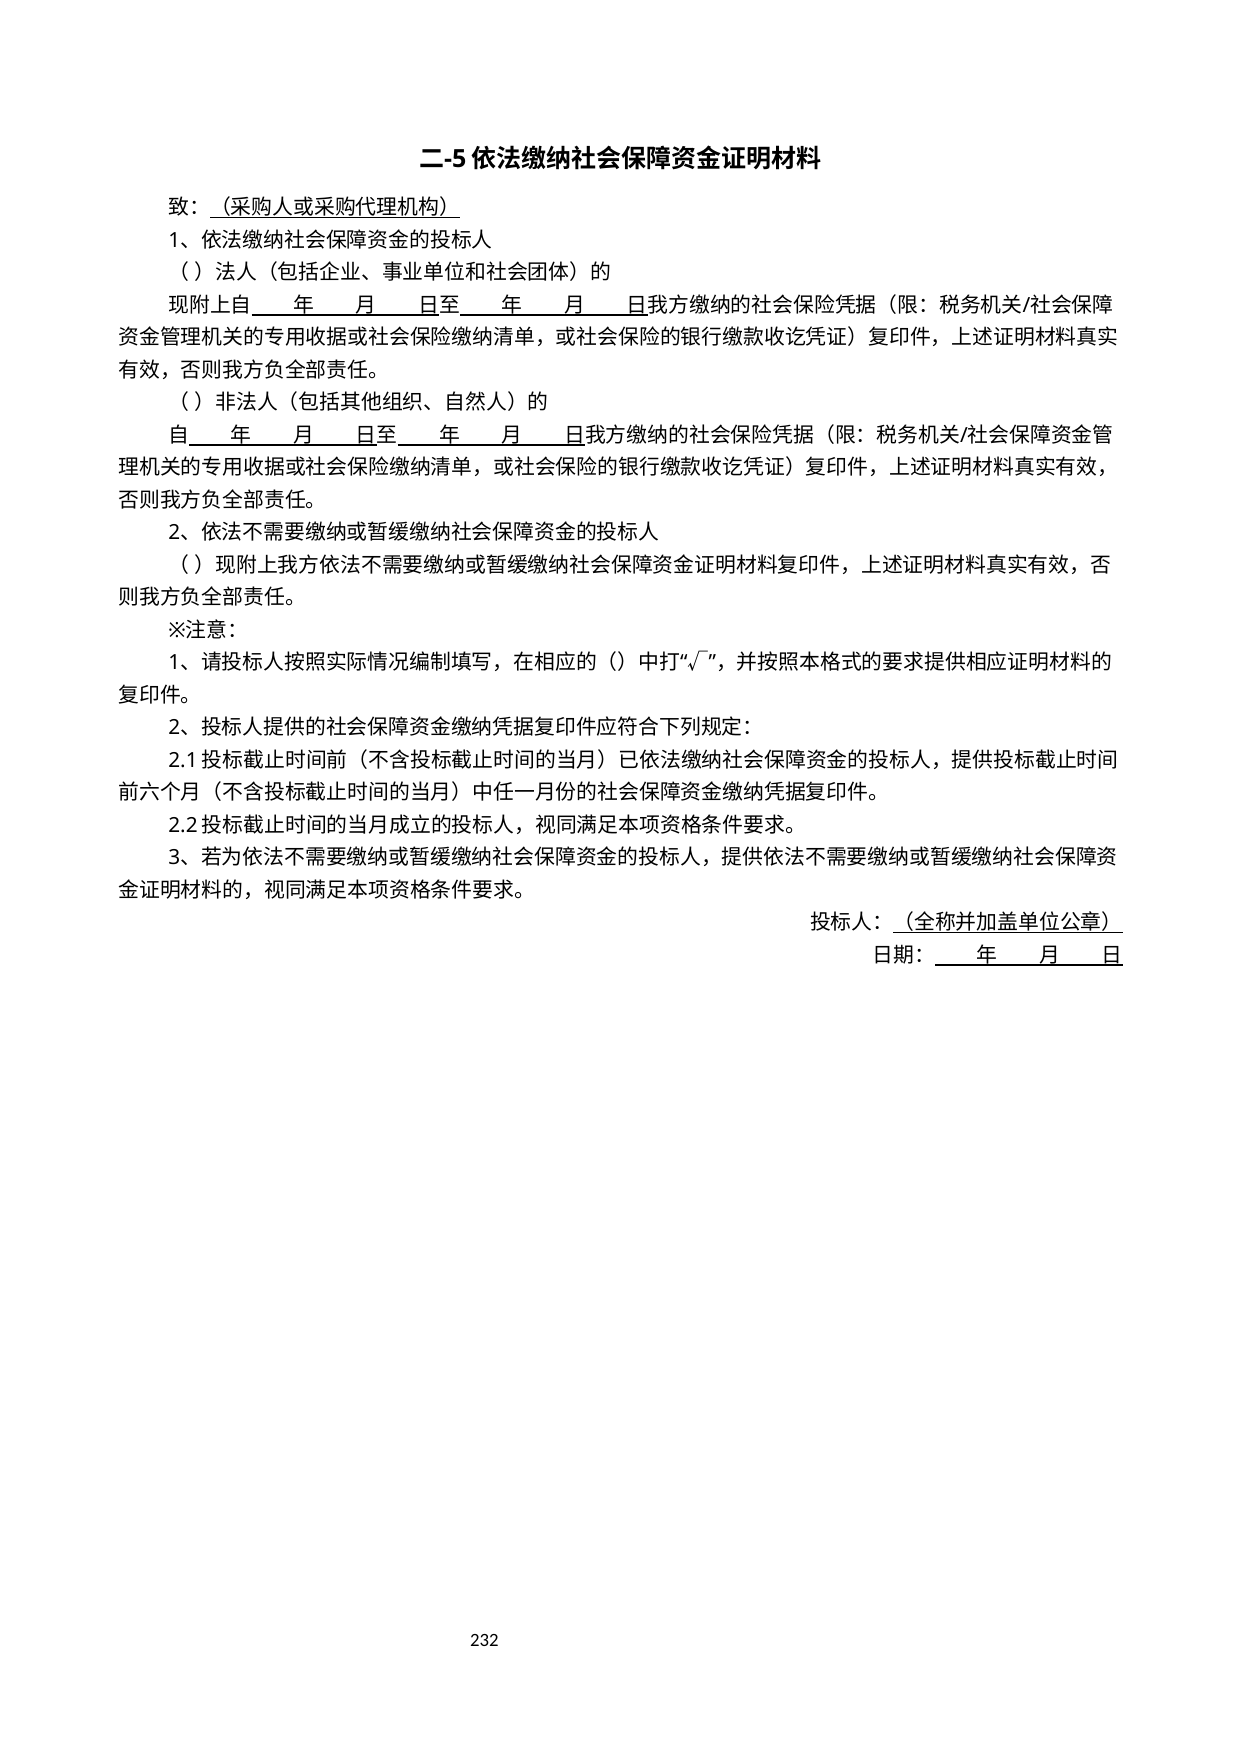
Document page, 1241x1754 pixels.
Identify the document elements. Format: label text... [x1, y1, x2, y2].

text 2、投标人提供的社会保障资金缴纳凭据复印件应符合下列规定： [118, 710, 1122, 743]
text 自 年 月 日至 年 月 日我方缴纳的社会保险凭据（限：税务机关/社会保障资金管理机关的专用收据或社会保险缴纳清单，或社会保险的银行缴款收讫凭证）复印件，上述证明材料真实有效，否则我方负全部责任。 [118, 418, 1122, 515]
text 1、请投标人按照实际情况编制填写，在相应的（）中打“√”，并按照本格式的要求提供相应证明材料的复印件。 [118, 645, 1122, 710]
text 2、依法不需要缴纳或暂缓缴纳社会保障资金的投标人 [118, 515, 1122, 548]
text 二-5依法缴纳社会保障资金证明材料 [118, 125, 1122, 190]
text （ ）法人（包括企业、事业单位和社会团体）的 [118, 255, 1122, 288]
text 2.2投标截止时间的当月成立的投标人，视同满足本项资格条件要求。 [118, 808, 1122, 840]
text 2.1投标截止时间前（不含投标截止时间的当月）已依法缴纳社会保障资金的投标人，提供投标截止时间前六个月（不含投标截止时间的当月）中任一月份的社会保障资金缴纳凭据复印件。 [118, 743, 1122, 808]
text 3、若为依法不需要缴纳或暂缓缴纳社会保障资金的投标人，提供依法不需要缴纳或暂缓缴纳社会保障资金证明材料的，视同满足本项资格条件要求。 [118, 840, 1122, 905]
text （ ）非法人（包括其他组织、自然人）的 [118, 385, 1122, 418]
text 致：（采购人或采购代理机构） [118, 190, 1122, 223]
text 1、依法缴纳社会保障资金的投标人 [118, 223, 1122, 255]
text 日期： 年 月 日 [118, 938, 1122, 970]
text （ ）现附上我方依法不需要缴纳或暂缓缴纳社会保障资金证明材料复印件，上述证明材料真实有效，否则我方负全部责任。 [118, 548, 1122, 613]
text ※注意： [118, 613, 1122, 645]
text 现附上自 年 月 日至 年 月 日我方缴纳的社会保险凭据（限：税务机关/社会保障资金管理机关的专用收据或社会保险缴纳清单，或社会保险的银行缴款收讫凭证）复印件，上述证明材料真实有效，否则我方负全部责任。 [118, 288, 1122, 385]
text 投标人：（全称并加盖单位公章） [118, 905, 1122, 938]
